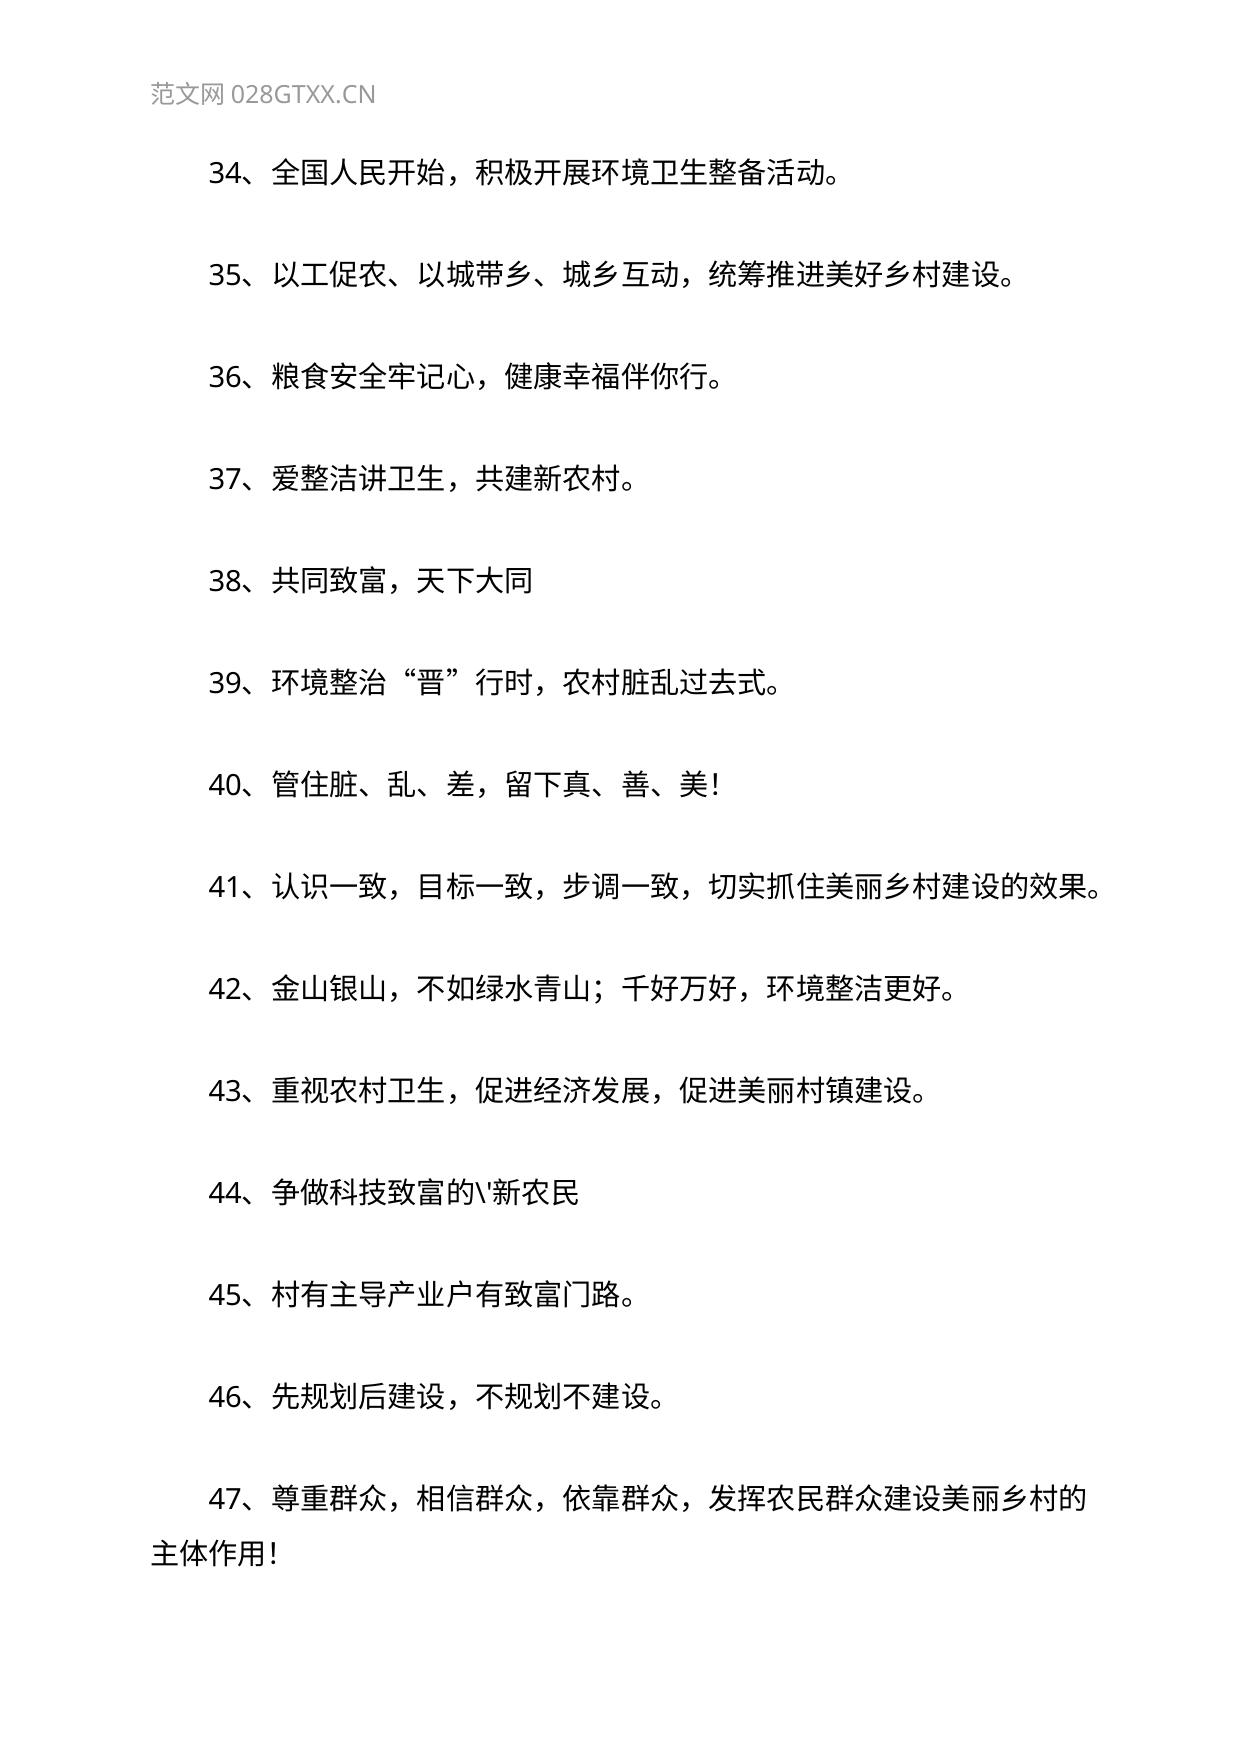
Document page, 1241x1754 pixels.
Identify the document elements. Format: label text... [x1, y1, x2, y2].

text 40、管住脏、乱、差，留下真、善、美！ [150, 762, 1090, 804]
text 42、金山银山，不如绿水青山；千好万好，环境整洁更好。 [150, 966, 1090, 1008]
text 45、村有主导产业户有致富门路。 [150, 1272, 1090, 1314]
text 35、以工促农、以城带乡、城乡互动，统筹推进美好乡村建设。 [150, 252, 1090, 294]
text 38、共同致富，天下大同 [150, 558, 1090, 600]
text 47、尊重群众，相信群众，依靠群众，发挥农民群众建设美丽乡村的主体作用！ [150, 1476, 1090, 1573]
text 44、争做科技致富的\'新农民 [150, 1170, 1090, 1212]
text 37、爱整洁讲卫生，共建新农村。 [150, 456, 1090, 498]
text 36、粮食安全牢记心，健康幸福伴你行。 [150, 354, 1090, 396]
text 41、认识一致，目标一致，步调一致，切实抓住美丽乡村建设的效果。 [150, 864, 1090, 906]
text 34、全国人民开始，积极开展环境卫生整备活动。 [150, 150, 1090, 192]
text 39、环境整治“晋”行时，农村脏乱过去式。 [150, 660, 1090, 702]
text 46、先规划后建设，不规划不建设。 [150, 1374, 1090, 1416]
text 43、重视农村卫生，促进经济发展，促进美丽村镇建设。 [150, 1068, 1090, 1110]
